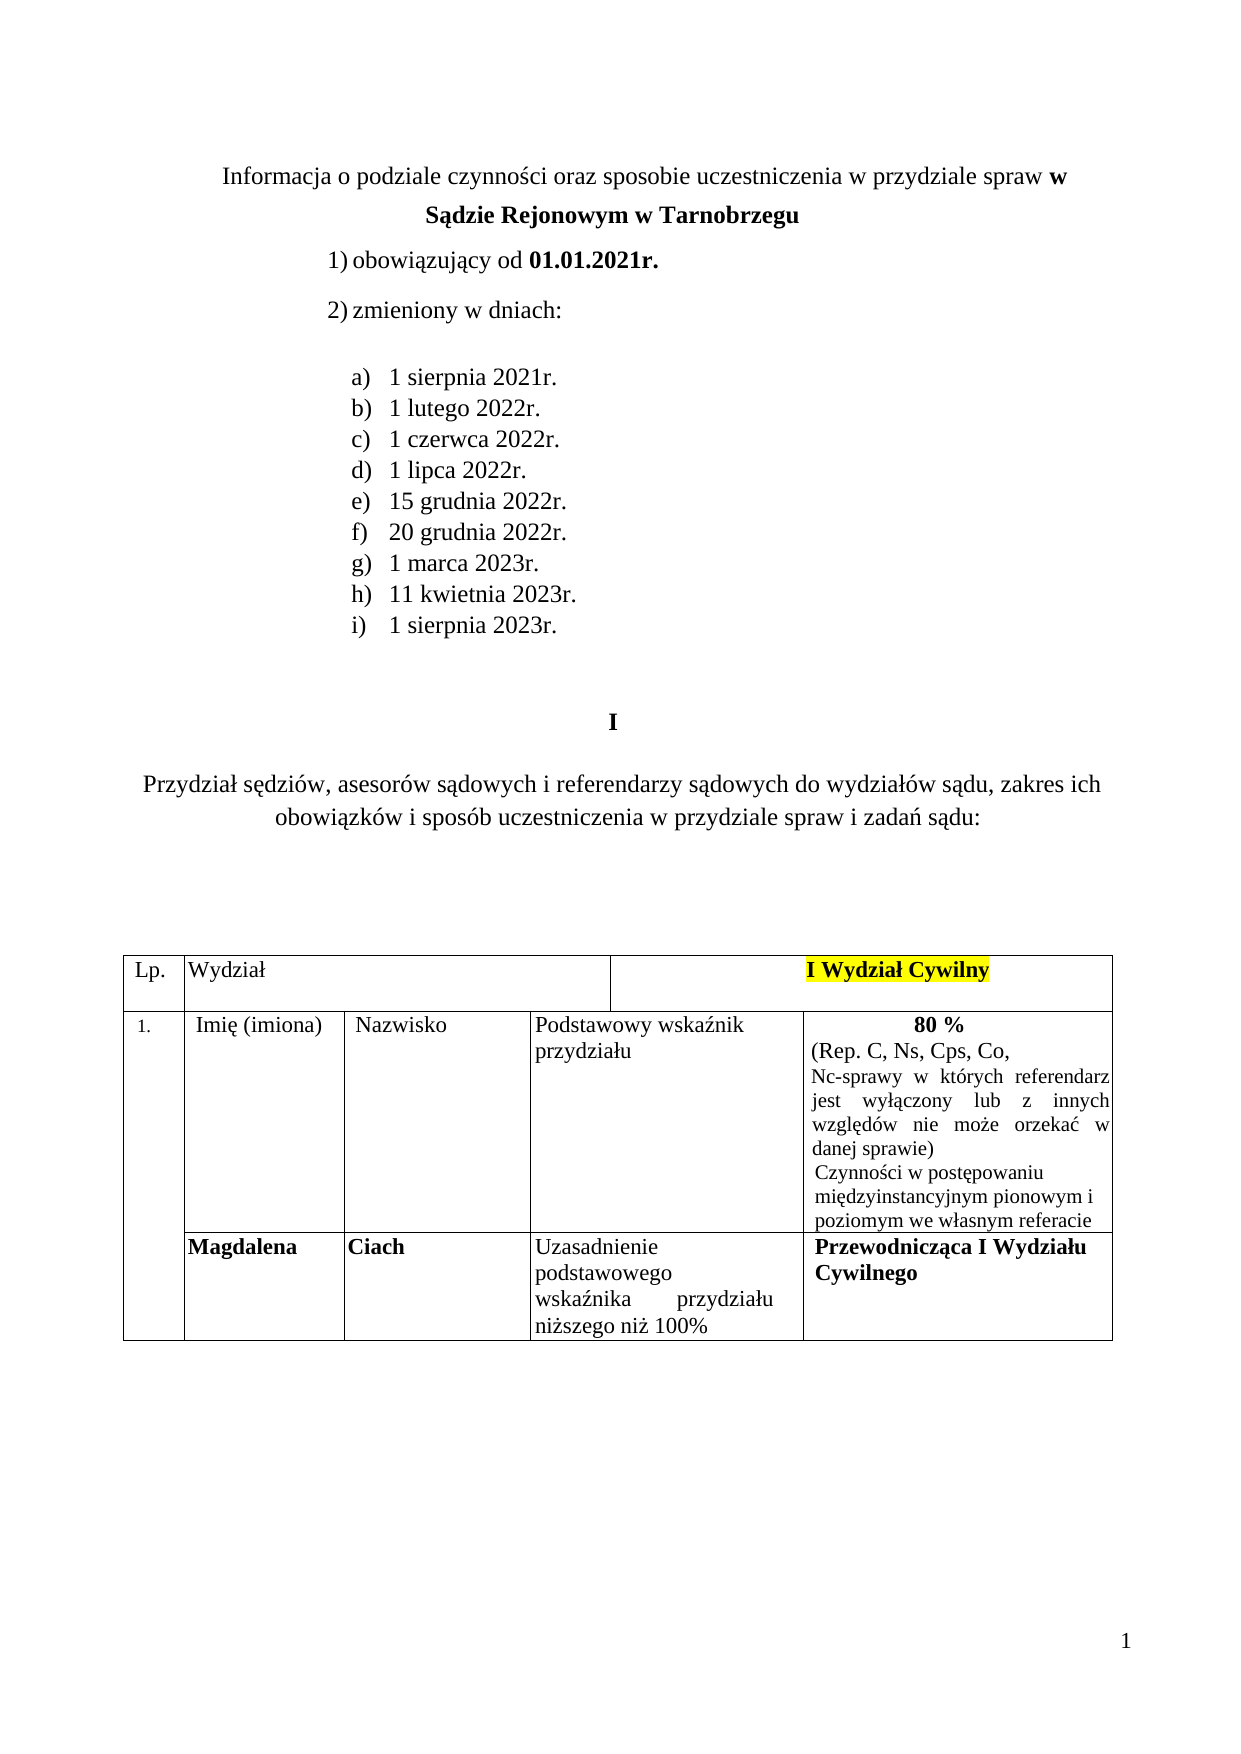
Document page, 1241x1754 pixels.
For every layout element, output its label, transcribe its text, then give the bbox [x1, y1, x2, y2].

text Informacja o podziale czynności oraz sposobie uczestniczenia w przydziale spraw w Sądzie Rejonowym w Tarnobrzegu [154, 161, 1070, 228]
table_cell Magdalena [185, 1233, 344, 1340]
list 1 lutego 2022r. [351, 393, 1131, 422]
list zmieniony w dniach: [327, 295, 1131, 324]
text Przydział sędziów, asesorów sądowych i referendarzy sądowych do wydziałów sądu, zakres ich obowiązków i sposób uczestniczenia w przydziale spraw i zadań sądu: [112, 769, 1131, 831]
table_header Wydział [185, 956, 610, 1011]
table_header [611, 956, 803, 1011]
list 11 kwietnia 2023r. [351, 579, 1131, 608]
table_cell [124, 1012, 184, 1340]
list 1 sierpnia 2023r. [351, 611, 1131, 639]
list 1 sierpnia 2021r. [351, 362, 1131, 391]
table_cell Ciach [345, 1233, 530, 1340]
list 1 czerwca 2022r. [351, 424, 1131, 453]
table_cell 80 % (Rep. C, Ns, Cps, Co, Nc-sprawy w których referendarz jest wyłączony lub z innych względów nie może orzekać w danej sprawie) Czynności w postępowaniu międzyinstancyjnym pionowym i poziomym we własnym referacie [804, 1012, 1112, 1232]
table_cell Imię (imiona) [185, 1012, 344, 1232]
table_header I Wydział Cywilny [803, 956, 1112, 1011]
list 1 lipca 2022r. [351, 455, 1131, 484]
table_header Lp. [124, 956, 184, 1011]
list obowiązujący od 01.01.2021r. [327, 245, 1131, 274]
table_cell Przewodnicząca I Wydziału Cywilnego [804, 1233, 1112, 1340]
table_cell Podstawowy wskaźnik przydziału [531, 1012, 803, 1232]
table_cell Uzasadnienie podstawowego wskaźnika przydziału niższego niż 100% [531, 1233, 803, 1340]
list 20 grudnia 2022r. [351, 517, 1131, 546]
list 15 grudnia 2022r. [351, 486, 1131, 515]
text I [104, 707, 1122, 736]
list 1 marca 2023r. [351, 548, 1131, 577]
table_cell Nazwisko [345, 1012, 530, 1232]
